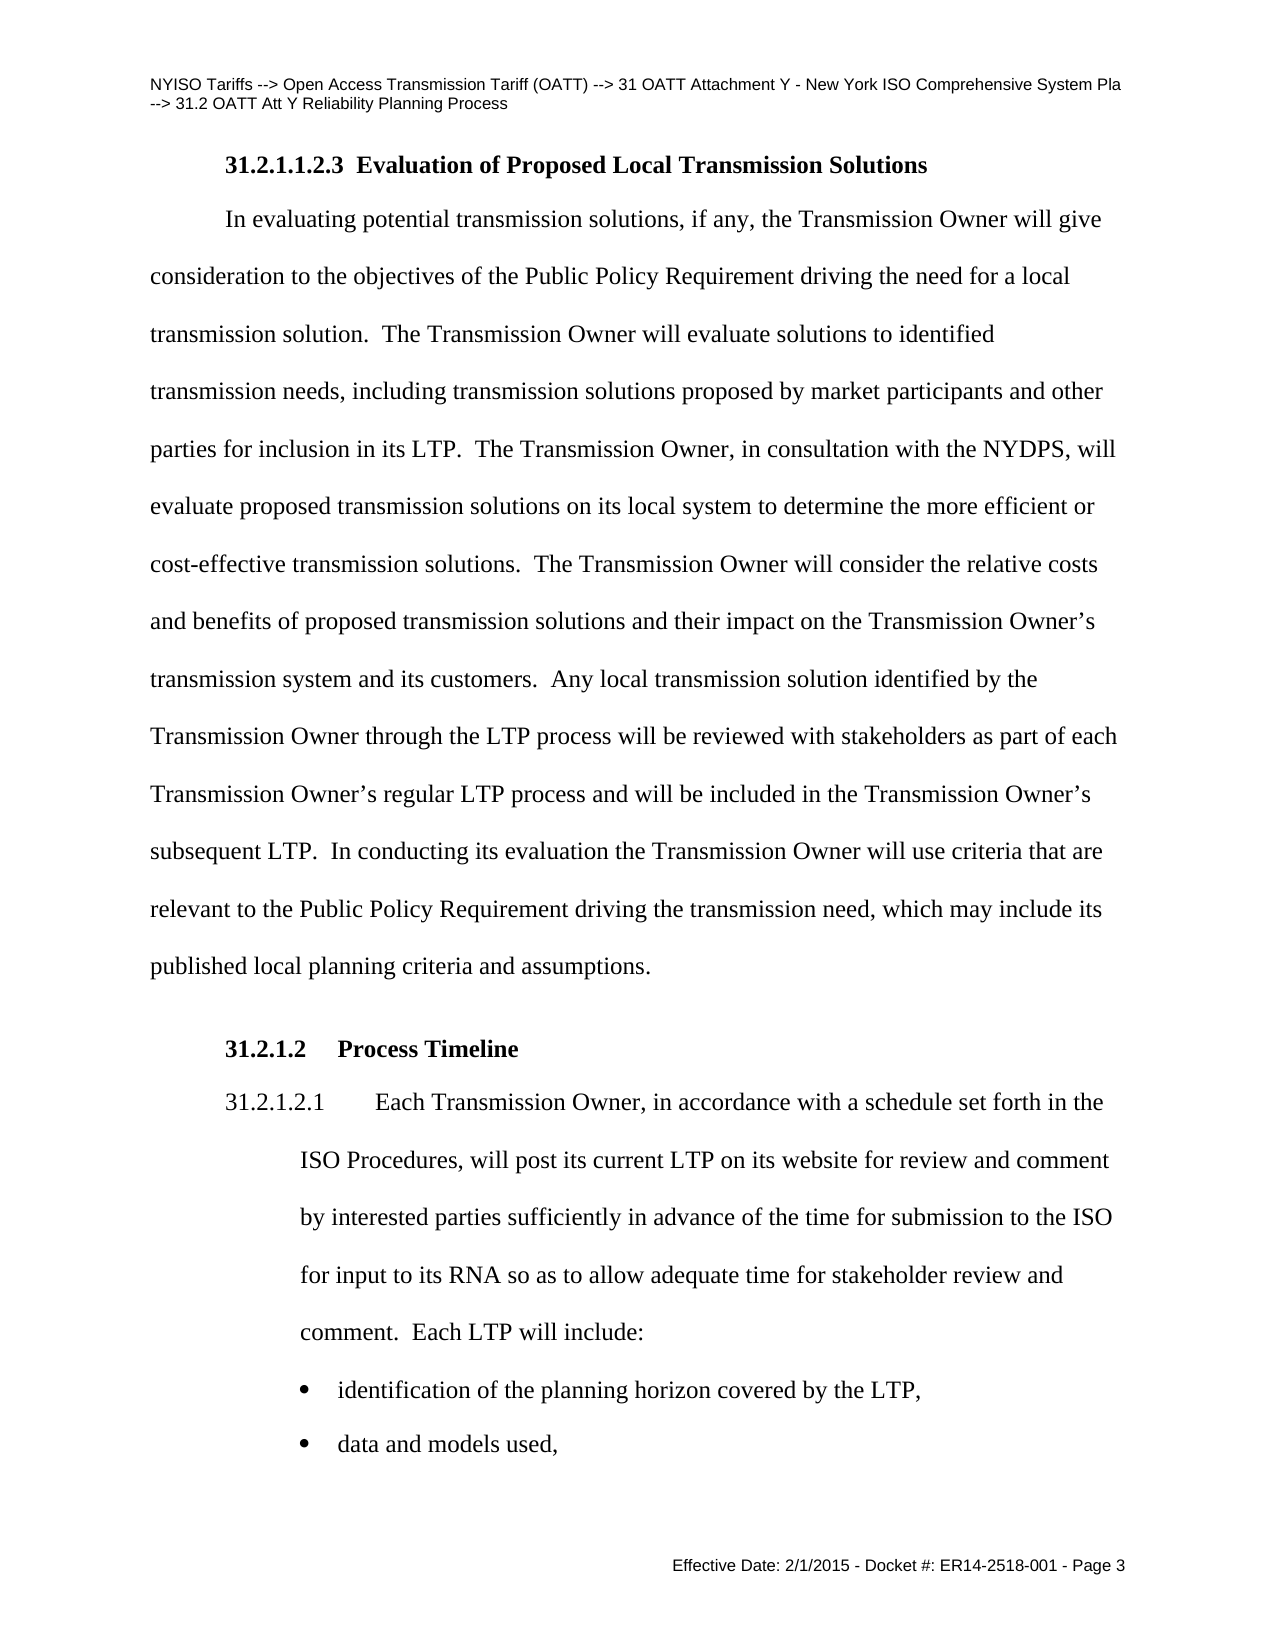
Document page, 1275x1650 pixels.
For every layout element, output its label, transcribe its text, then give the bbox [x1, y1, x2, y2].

text data and models used, [300, 1429, 1125, 1457]
subtitle 31.2.1.1.2.3 Evaluation of Proposed Local Transmission Solutions [225, 150, 1125, 179]
text identification of the planning horizon covered by the LTP, [300, 1375, 1125, 1404]
text In evaluating potential transmission solutions, if any, the Transmission Owner will give consideration to the objectives of the Public Policy Requirement driving the need for a local transmission solution. The Transmission Owner will evaluate solutions to identified transmission needs, including transmission solutions proposed by market participants and other parties for inclusion in its LTP. The Transmission Owner, in consultation with the NYDPS, will evaluate proposed transmission solutions on its local system to determine the more efficient or cost-effective transmission solutions. The Transmission Owner will consider the relative costs and benefits of proposed transmission solutions and their impact on the Transmission Owner’s transmission system and its customers. Any local transmission solution identified by the Transmission Owner through the LTP process will be reviewed with stakeholders as part of each Transmission Owner’s regular LTP process and will be included in the Transmission Owner’s subsequent LTP. In conducting its evaluation the Transmission Owner will use criteria that are relevant to the Public Policy Requirement driving the transmission need, which may include its published local planning criteria and assumptions. [150, 204, 1125, 980]
text 31.2.1.2.1 Each Transmission Owner, in accordance with a schedule set forth in the ISO Procedures, will post its current LTP on its website for review and comment by interested parties sufficiently in advance of the time for submission to the ISO for input to its RNA so as to allow adequate time for stakeholder review and comment. Each LTP will include: [225, 1087, 1125, 1346]
subtitle 31.2.1.2 Process Timeline [225, 1034, 1125, 1062]
